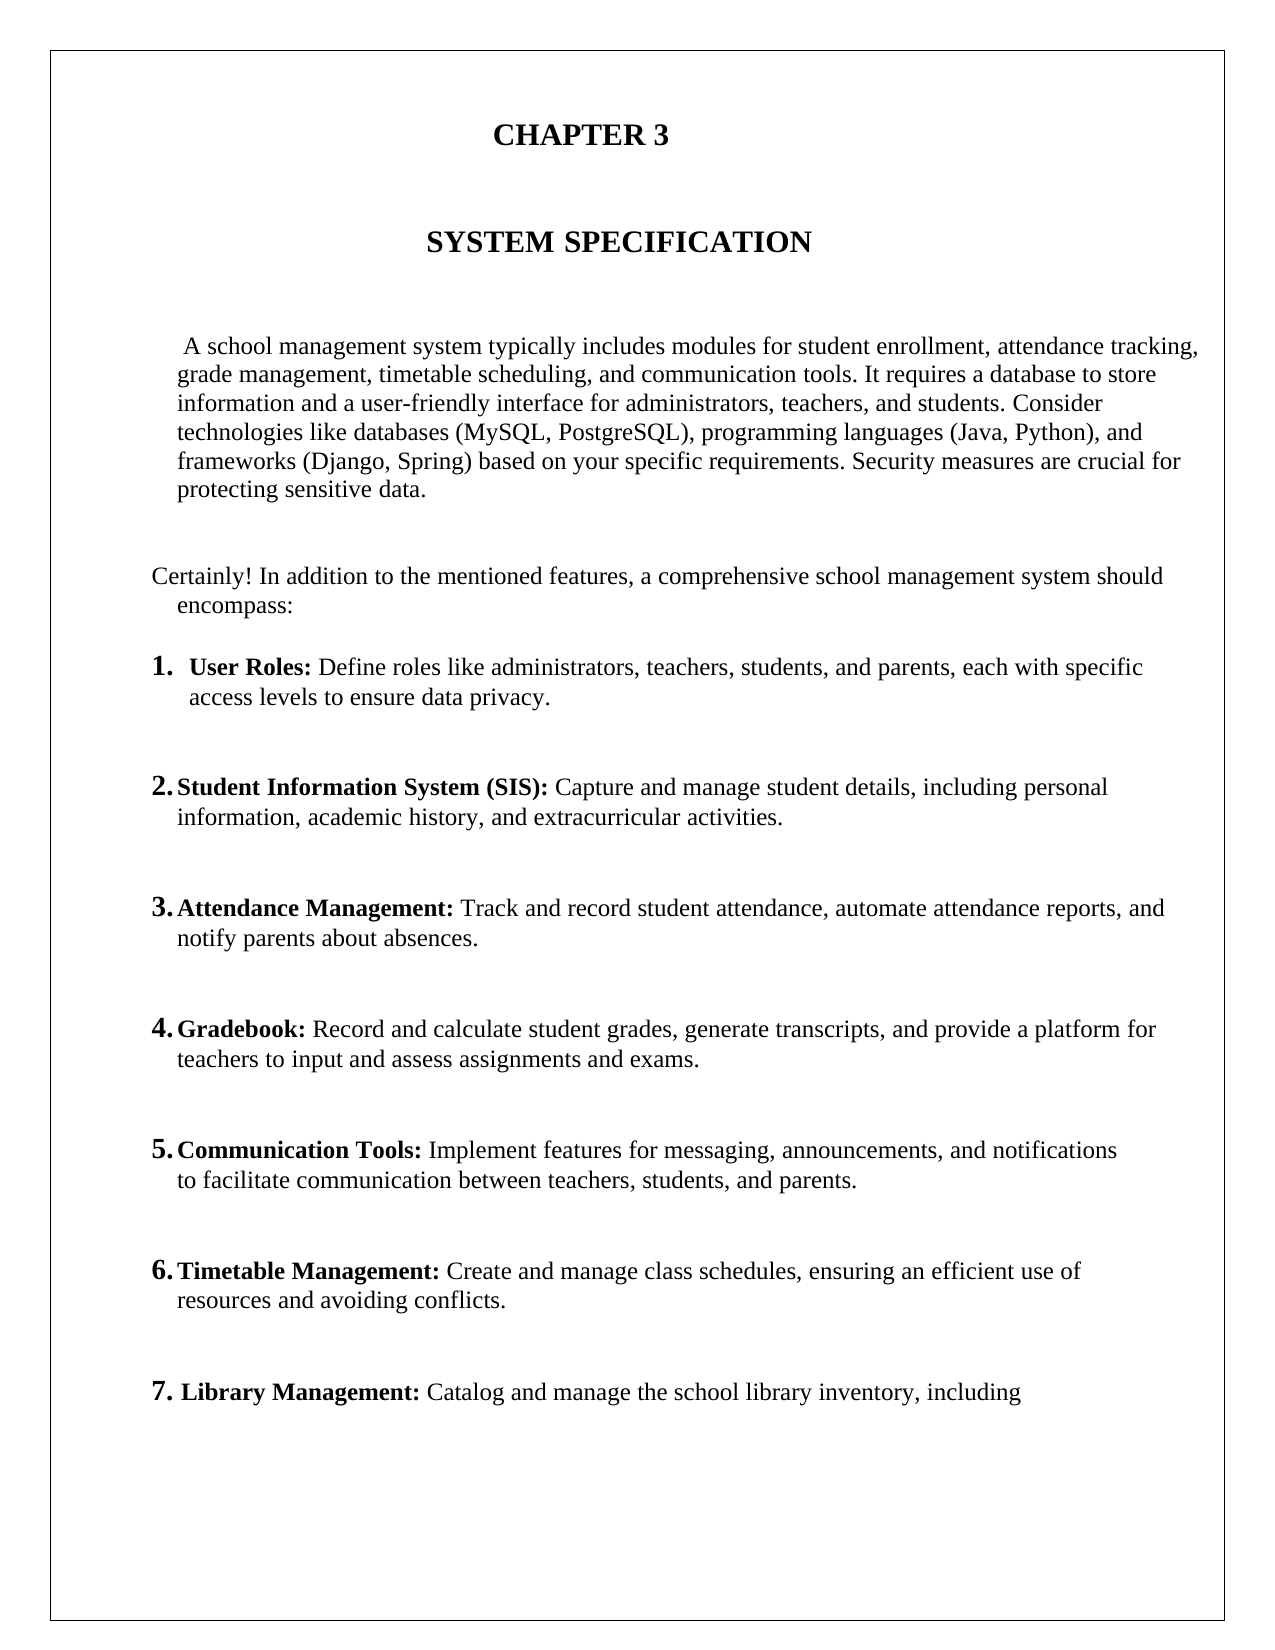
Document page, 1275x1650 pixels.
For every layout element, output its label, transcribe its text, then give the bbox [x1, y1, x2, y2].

text Certainly! In addition to the mentioned features, a comprehensive school management system should encompass: [151, 561, 1210, 618]
text CHAPTER 3 [130, 116, 1032, 152]
list Student Information System (SIS): Capture and manage student details, including personal information, academic history, and extracurricular activities. [151, 768, 1161, 831]
list Communication Tools: Implement features for messaging, announcements, and notifications to facilitate communication between teachers, students, and parents. [151, 1131, 1124, 1193]
text A school management system typically includes modules for student enrollment, attendance tracking, grade management, timetable scheduling, and communication tools. It requires a database to store information and a user-friendly interface for administrators, teachers, and students. Consider technologies like databases (MySQL, PostgreSQL), programming languages (Java, Python), and frameworks (Django, Spring) based on your specific requirements. Security measures are crucial for protecting sensitive data. [177, 331, 1201, 503]
list Attendance Management: Track and record student attendance, automate attendance reports, and notify parents about absences. [151, 889, 1187, 952]
list Library Management: Catalog and manage the school library inventory, including [151, 1373, 1210, 1406]
list Timetable Management: Create and manage class schedules, ensuring an efficient use of resources and avoiding conflicts. [151, 1252, 1157, 1314]
list Gradebook: Record and calculate student grades, generate transcripts, and provide a platform for teachers to input and assess assignments and exams. [151, 1010, 1173, 1073]
list User Roles: Define roles like administrators, teachers, students, and parents, each with specific access levels to ensure data privacy. [151, 648, 1144, 711]
text SYSTEM SPECIFICATION [207, 224, 1032, 260]
